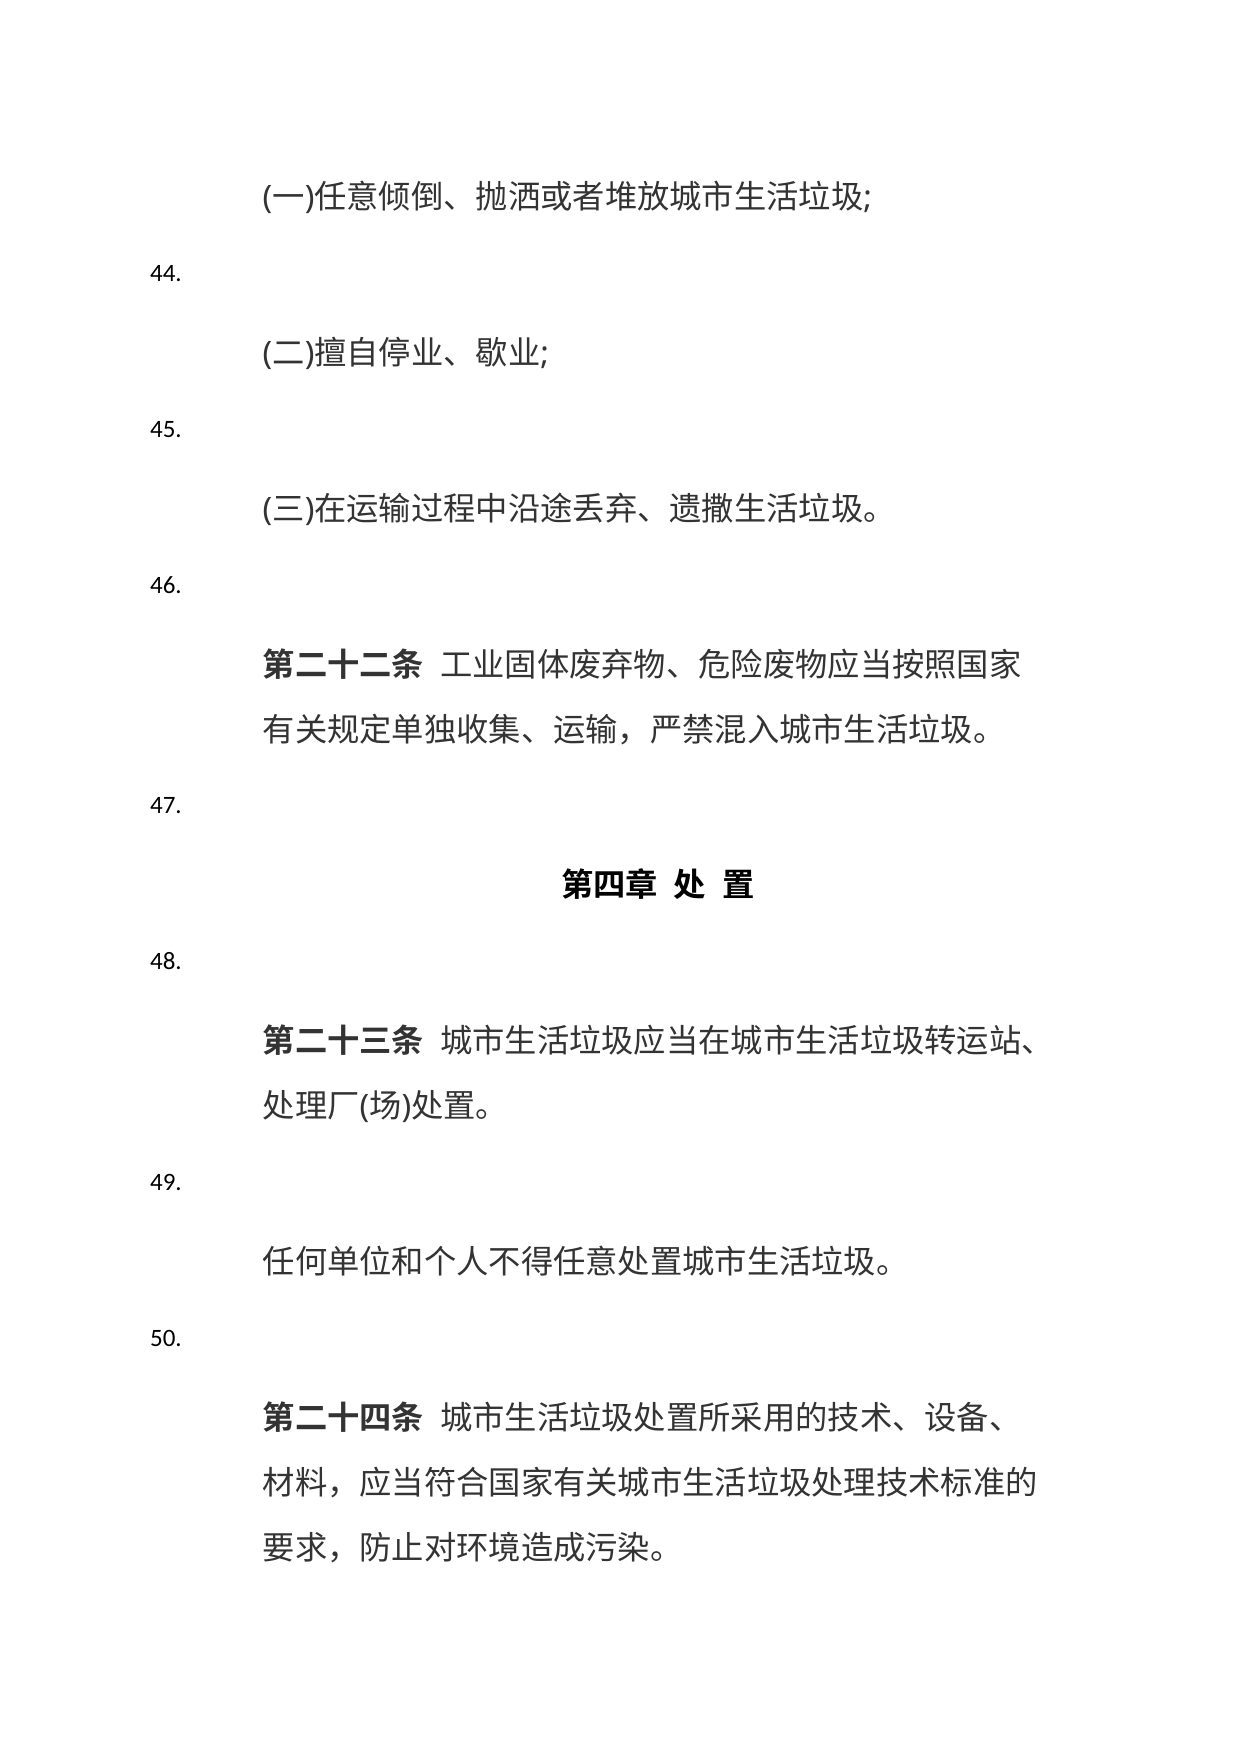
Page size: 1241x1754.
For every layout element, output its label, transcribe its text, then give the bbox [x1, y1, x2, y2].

text (一)任意倾倒、抛洒或者堆放城市生活垃圾; [262, 162, 1053, 227]
text 第二十三条 城市生活垃圾应当在城市生活垃圾转运站、处理厂(场)处置。 [262, 1006, 1053, 1136]
text (二)擅自停业、歇业; [262, 318, 1053, 383]
text 第二十四条 城市生活垃圾处置所采用的技术、设备、材料，应当符合国家有关城市生活垃圾处理技术标准的要求，防止对环境造成污染。 [262, 1383, 1053, 1578]
text 任何单位和个人不得任意处置城市生活垃圾。 [262, 1227, 1053, 1292]
text 第二十二条 工业固体废弃物、危险废物应当按照国家有关规定单独收集、运输，严禁混入城市生活垃圾。 [262, 629, 1053, 759]
text (三)在运输过程中沿途丢弃、遗撒生活垃圾。 [262, 474, 1053, 539]
text 第四章 处 置 [262, 850, 1053, 915]
